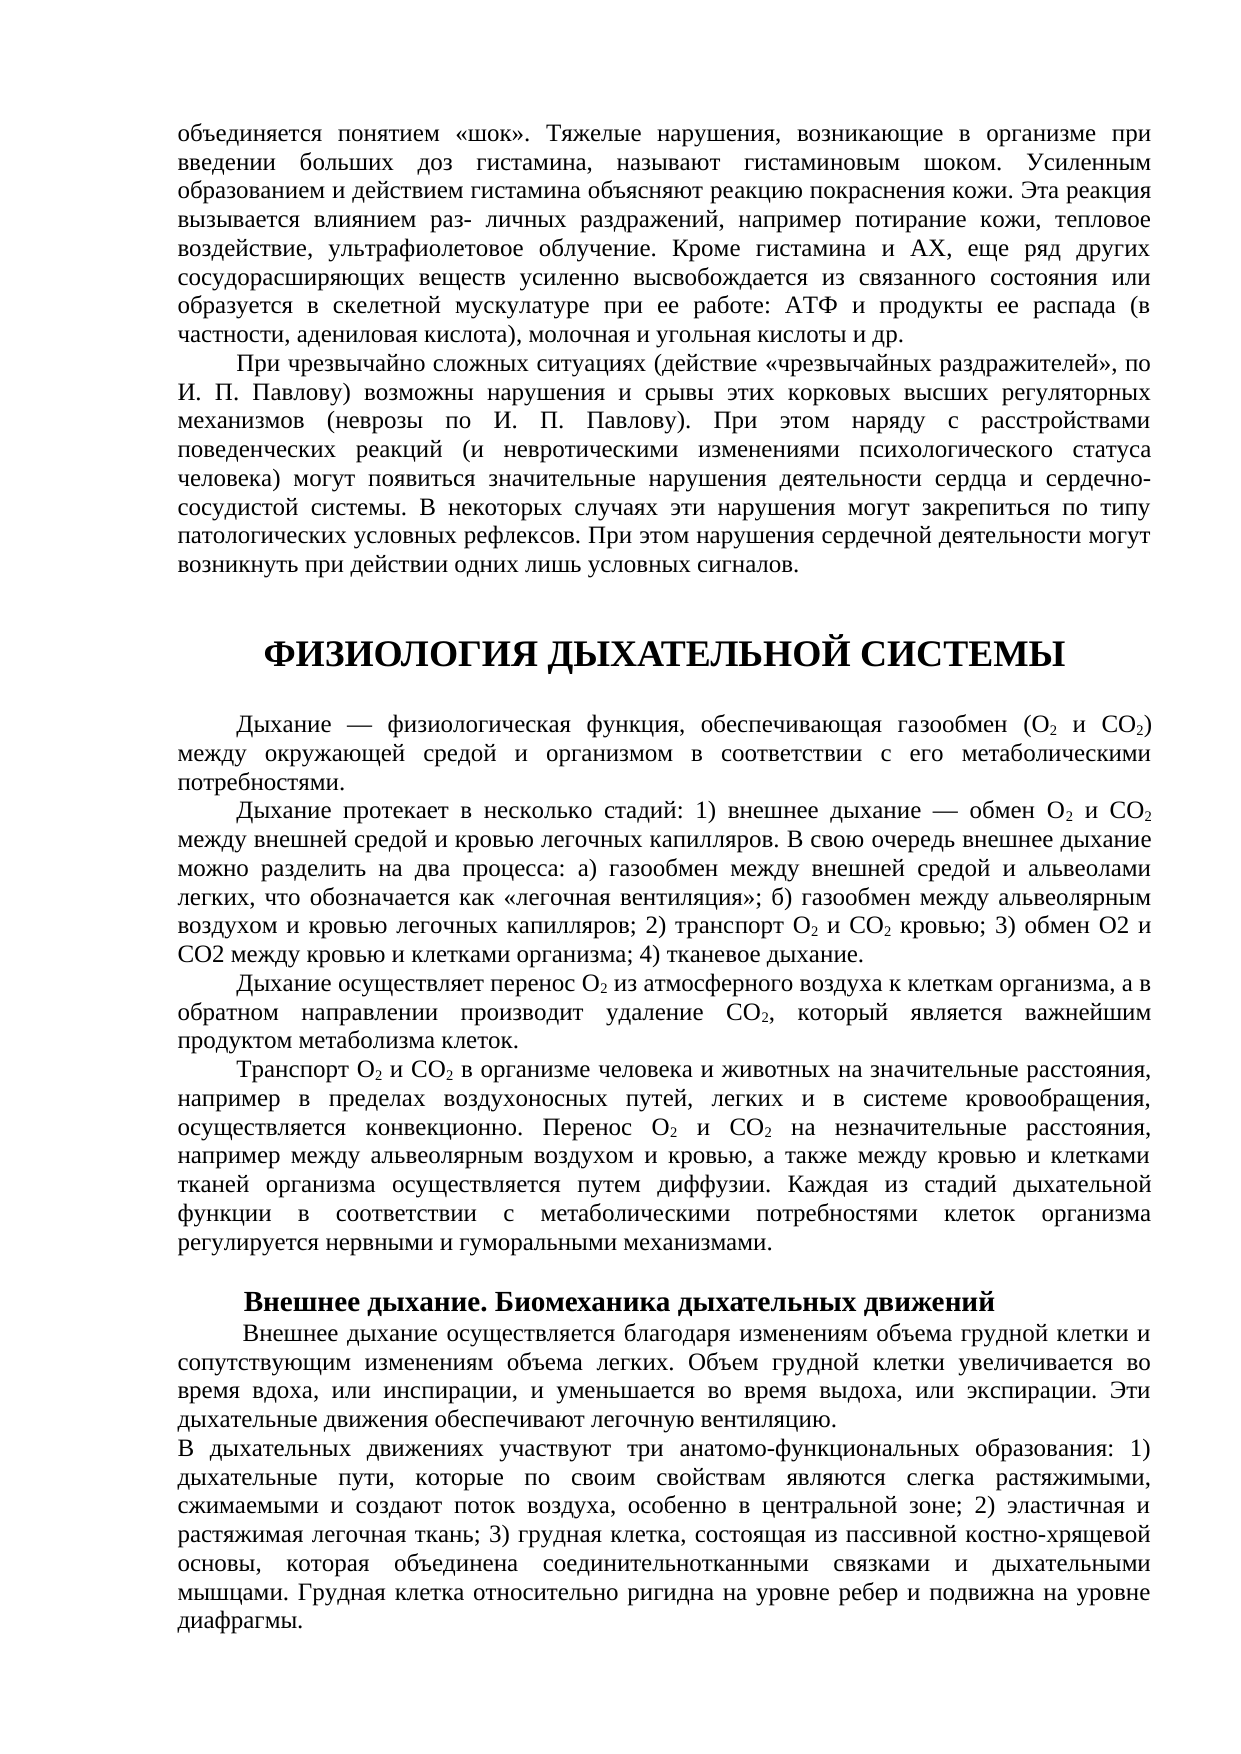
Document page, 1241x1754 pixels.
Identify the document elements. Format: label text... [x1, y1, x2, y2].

text Внешнее дыхание осуществляется благодаря изменениям объема грудной клетки и сопутствующим изменениям объема легких. Объем грудной клетки увеличивается во время вдоха, или инспирации, и уменьшается во время выдоха, или экспирации. Эти дыхательные движения обеспечивают легочную вентиляцию. [177, 1318, 1152, 1433]
text В дыхательных движениях участвуют три анатомо-функциональных образования: 1) дыхательные пути, которые по своим свойствам являются слегка растяжимыми, сжимаемыми и создают поток воздуха, особенно в центральной зоне; 2) эластичная и растяжимая легочная ткань; 3) грудная клетка, состоящая из пассивной костно-хрящевой основы, которая объединена соединительнотканными связками и дыхательными мышцами. Грудная клетка относительно ригидна на уровне ребер и подвижна на уровне диафрагмы. [177, 1433, 1152, 1634]
text Дыхание — физиологическая функция, обеспечивающая газообмен (О2 и СО2) между окружающей средой и организмом в соответствии с его метаболическими потребностями. [177, 709, 1152, 796]
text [177, 118, 1152, 348]
text Транспорт О2 и СО2 в организме человека и животных на значительные расстояния, например в пределах воздухоносных путей, легких и в системе кровообращения, осуществляется конвекционно. Перенос О2 и СО2 на незначительные расстояния, например между альвеолярным воздухом и кровью, а также между кровью и клетками тканей организма осуществляется путем диффузии. Каждая из стадий дыхательной функции в соответствии с метаболическими потребностями клеток организма регулируется нервными и гуморальными механизмами. [177, 1054, 1152, 1256]
text Дыхание осуществляет перенос О2 из атмосферного воздуха к клеткам организма, а в обратном направлении производит удаление СО2, который является важнейшим продуктом метаболизма клеток. [177, 968, 1152, 1054]
text Внешнее дыхание. Биомеханика дыхательных движений [177, 1284, 1152, 1318]
text При чрезвычайно сложных ситуациях (действие «чрезвычайных раздражителей», по И. П. Павлову) возможны нарушения и срывы этих корковых высших регуляторных механизмов (неврозы по И. П. Павлову). При этом наряду с расстройствами поведенческих реакций (и невротическими изменениями психологического статуса человека) могут появиться значительные нарушения деятельности сердца и сердечно-сосудистой системы. В некоторых случаях эти нарушения могут закрепиться по типу патологических условных рефлексов. При этом нарушения сердечной деятельности могут возникнуть при действии одних лишь условных сигналов. [177, 348, 1152, 578]
text ФИЗИОЛОГИЯ ДЫХАТЕЛЬНОЙ СИСТЕМЫ [177, 631, 1152, 674]
text Дыхание протекает в несколько стадий: 1) внешнее дыхание — обмен О2 и СО2 между внешней средой и кровью легочных капилляров. В свою очередь внешнее дыхание можно разделить на два процесса: а) газообмен между внешней средой и альвеолами легких, что обозначается как «легочная вентиляция»; б) газообмен между альвеолярным воздухом и кровью легочных капилляров; 2) транспорт О2 и СО2 кровью; 3) обмен О2 и СО2 между кровью и клетками организма; 4) тканевое дыхание. [177, 796, 1152, 968]
